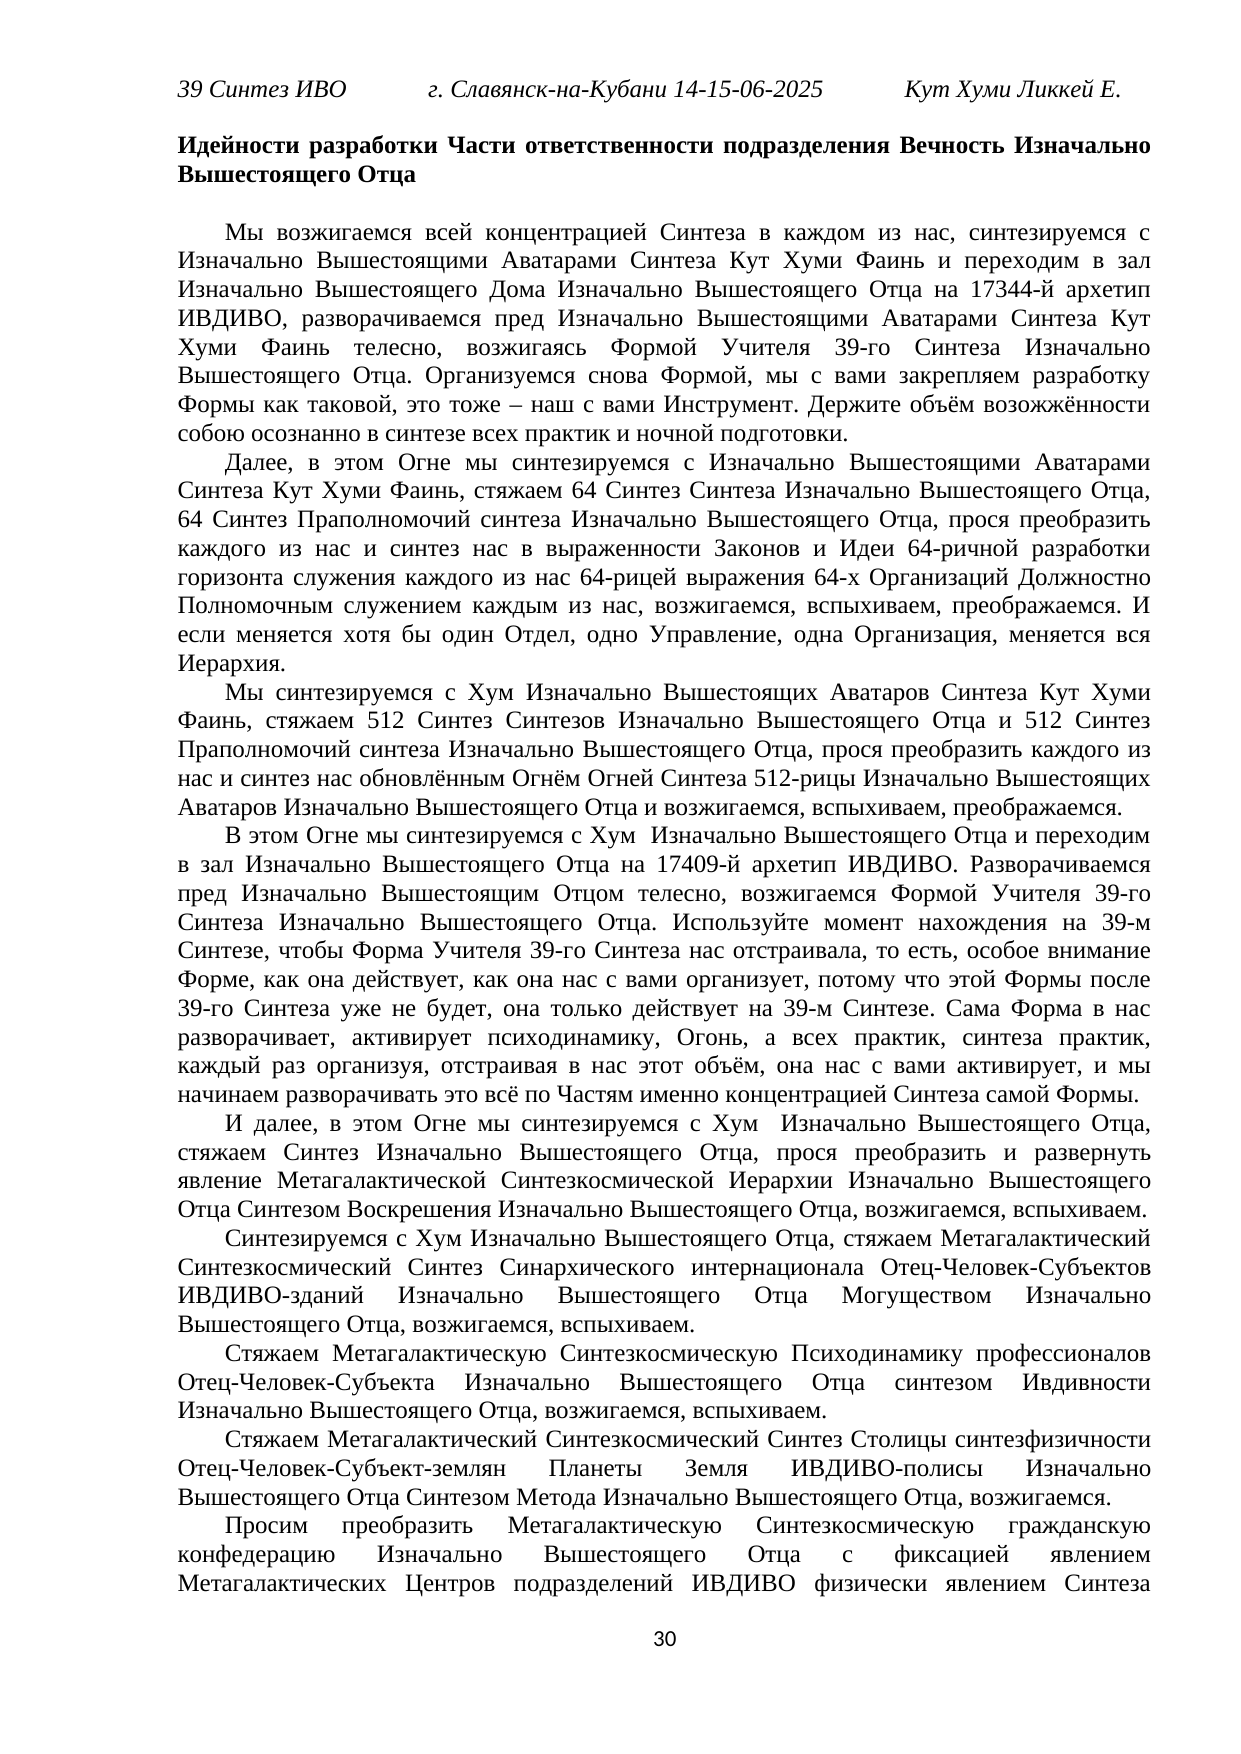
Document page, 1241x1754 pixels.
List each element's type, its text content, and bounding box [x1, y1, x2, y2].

text Мы возжигаемся всей концентрацией Синтеза в каждом из нас, синтезируемся с Изначально Вышестоящими Аватарами Синтеза Кут Хуми Фаинь и переходим в зал Изначально Вышестоящего Дома Изначально Вышестоящего Отца на 17344-й архетип ИВДИВО, разворачиваемся пред Изначально Вышестоящими Аватарами Синтеза Кут Хуми Фаинь телесно, возжигаясь Формой Учителя 39-го Синтеза Изначально Вышестоящего Отца. Организуемся снова Формой, мы с вами закрепляем разработку Формы как таковой, это тоже – наш с вами Инструмент. Держите объём возожжённости собою осознанно в синтезе всех практик и ночной подготовки. [177, 217, 1152, 447]
text Стяжаем Метагалактический Синтезкосмический Синтез Столицы синтезфизичности Отец-Человек-Субъект-землян Планеты Земля ИВДИВО-полисы Изначально Вышестоящего Отца Синтезом Метода Изначально Вышестоящего Отца, возжигаемся. [177, 1424, 1152, 1511]
text И далее, в этом Огне мы синтезируемся с Хум Изначально Вышестоящего Отца, стяжаем Синтез Изначально Вышестоящего Отца, прося преобразить и развернуть явление Метагалактической Синтезкосмической Иерархии Изначально Вышестоящего Отца Синтезом Воскрешения Изначально Вышестоящего Отца, возжигаемся, вспыхиваем. [177, 1108, 1152, 1223]
text В этом Огне мы синтезируемся с Хум Изначально Вышестоящего Отца и переходим в зал Изначально Вышестоящего Отца на 17409-й архетип ИВДИВО. Разворачиваемся пред Изначально Вышестоящим Отцом телесно, возжигаемся Формой Учителя 39-го Синтеза Изначально Вышестоящего Отца. Используйте момент нахождения на 39-м Синтезе, чтобы Форма Учителя 39-го Синтеза нас отстраивала, то есть, особое внимание Форме, как она действует, как она нас с вами организует, потому что этой Формы после 39-го Синтеза уже не будет, она только действует на 39-м Синтезе. Сама Форма в нас разворачивает, активирует психодинамику, Огонь, а всех практик, синтеза практик, каждый раз организуя, отстраивая в нас этот объём, она нас с вами активирует, и мы начинаем разворачивать это всё по Частям именно концентрацией Синтеза самой Формы. [177, 821, 1152, 1108]
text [177, 1511, 1152, 1597]
text Синтезируемся с Хум Изначально Вышестоящего Отца, стяжаем Метагалактический Синтезкосмический Синтез Синархического интернационала Отец-Человек-Субъектов ИВДИВО-зданий Изначально Вышестоящего Отца Могуществом Изначально Вышестоящего Отца, возжигаемся, вспыхиваем. [177, 1223, 1152, 1338]
text Мы синтезируемся с Хум Изначально Вышестоящих Аватаров Синтеза Кут Хуми Фаинь, стяжаем 512 Синтез Синтезов Изначально Вышестоящего Отца и 512 Синтез Праполномочий синтеза Изначально Вышестоящего Отца, прося преобразить каждого из нас и синтез нас обновлённым Огнём Огней Синтеза 512-рицы Изначально Вышестоящих Аватаров Изначально Вышестоящего Отца и возжигаемся, вспыхиваем, преображаемся. [177, 677, 1152, 821]
text Стяжаем Метагалактическую Синтезкосмическую Психодинамику профессионалов Отец-Человек-Субъекта Изначально Вышестоящего Отца синтезом Ивдивности Изначально Вышестоящего Отца, возжигаемся, вспыхиваем. [177, 1338, 1152, 1424]
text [177, 131, 1152, 188]
text Далее, в этом Огне мы синтезируемся с Изначально Вышестоящими Аватарами Синтеза Кут Хуми Фаинь, стяжаем 64 Синтез Синтеза Изначально Вышестоящего Отца, 64 Синтез Праполномочий синтеза Изначально Вышестоящего Отца, прося преобразить каждого из нас и синтез нас в выраженности Законов и Идеи 64-ричной разработки горизонта служения каждого из нас 64-рицей выражения 64-х Организаций Должностно Полномочным служением каждым из нас, возжигаемся, вспыхиваем, преображаемся. И если меняется хотя бы один Отдел, одно Управление, одна Организация, меняется вся Иерархия. [177, 447, 1152, 677]
